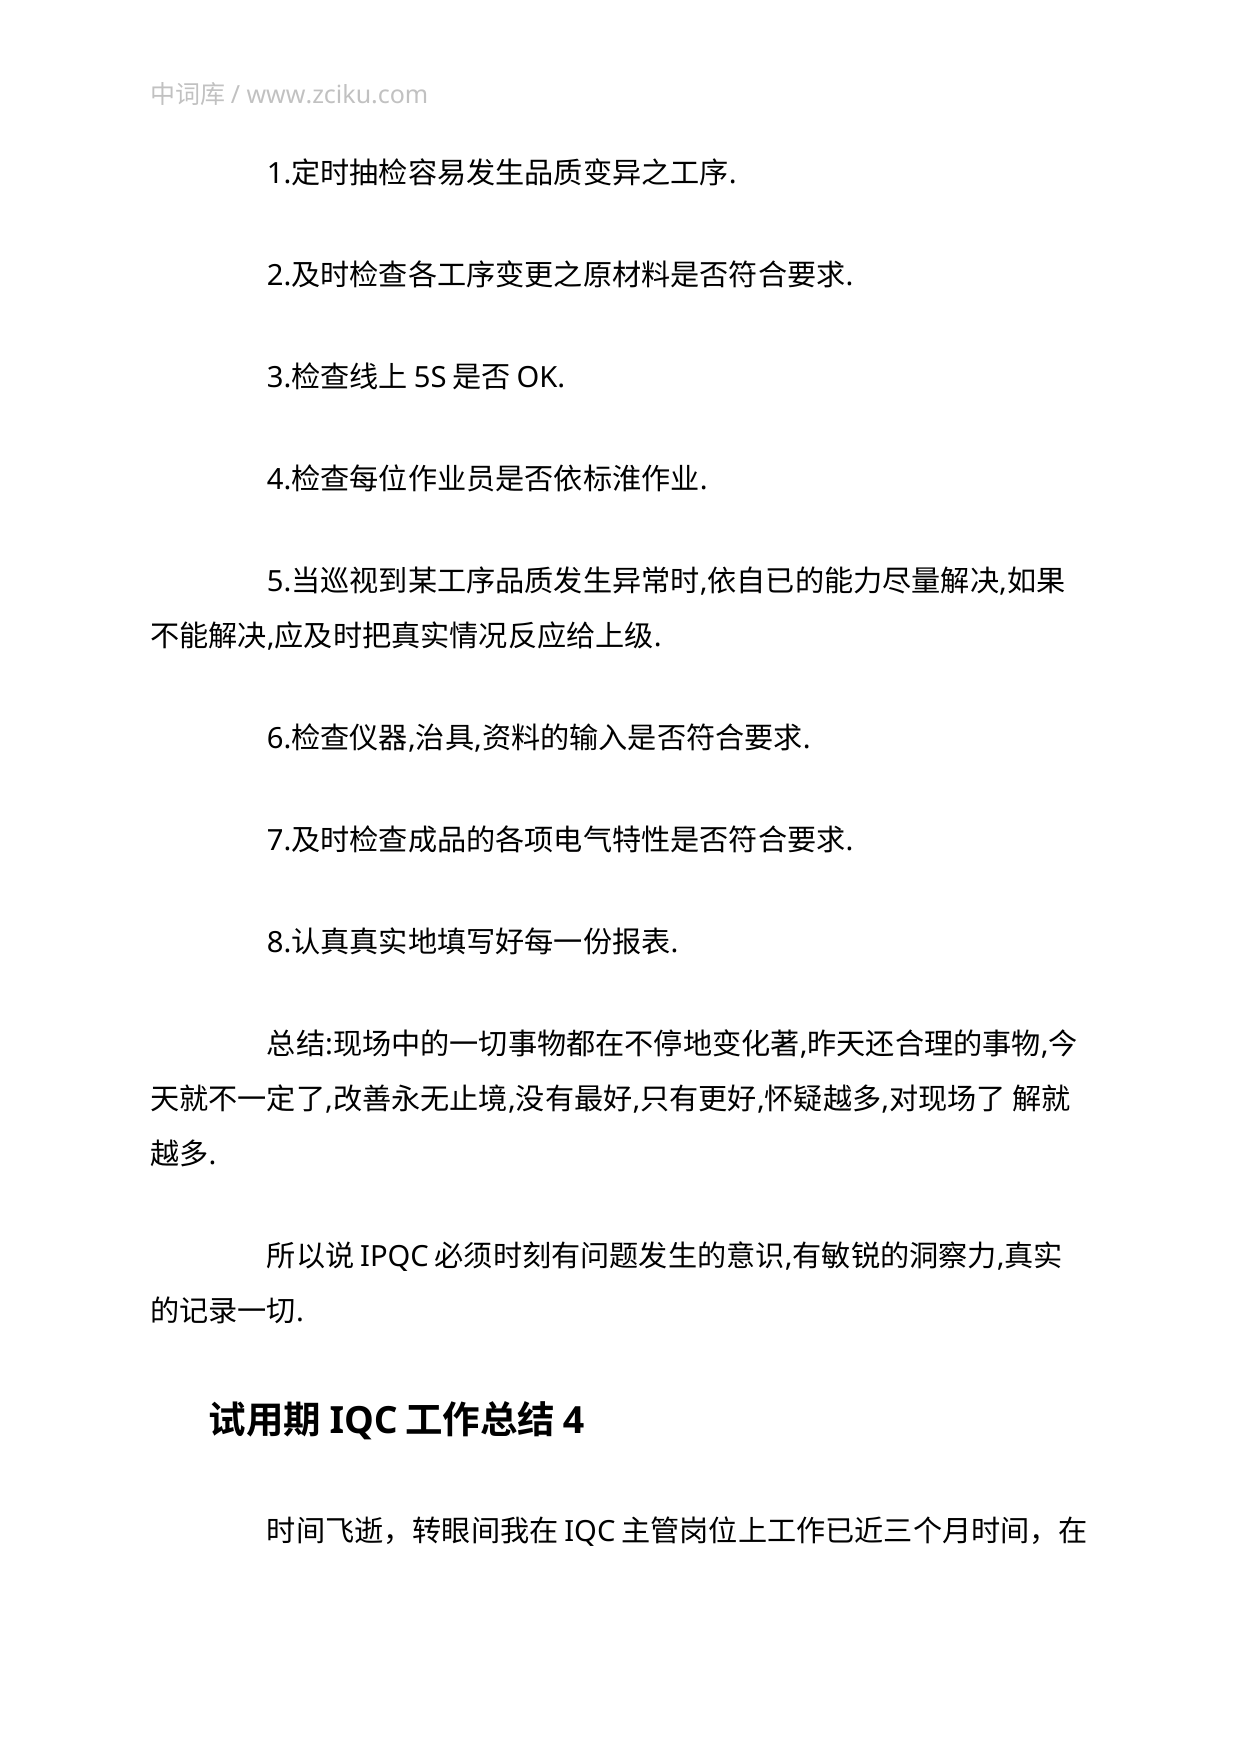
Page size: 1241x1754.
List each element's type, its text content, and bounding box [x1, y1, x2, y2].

text 总结:现场中的一切事物都在不停地变化著,昨天还合理的事物,今 天就不一定了,改善永无止境,没有最好,只有更好,怀疑越多,对现场了 解就越多. [150, 1021, 1090, 1173]
text 4.检查每位作业员是否依标淮作业. [150, 456, 1090, 498]
text 2.及时检查各工序变更之原材料是否符合要求. [150, 252, 1090, 294]
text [150, 1507, 1090, 1550]
text 8.认真真实地填写好每一份报表. [150, 919, 1090, 961]
text 6.检查仪器,治具,资料的输入是否符合要求. [150, 715, 1090, 757]
text 3.检查线上5S是否OK. [150, 354, 1090, 396]
text 5.当巡视到某工序品质发生异常时,依自已的能力尽量解决,如果不能解决,应及时把真实情况反应给上级. [150, 558, 1090, 655]
text 1.定时抽检容易发生品质变异之工序. [150, 150, 1090, 192]
text 7.及时检查成品的各项电气特性是否符合要求. [150, 817, 1090, 859]
text 试用期 IQC工作总结4 [150, 1390, 1090, 1444]
text 所以说IPQC必须时刻有问题发生的意识,有敏锐的洞察力,真实的记录一切. [150, 1233, 1090, 1330]
